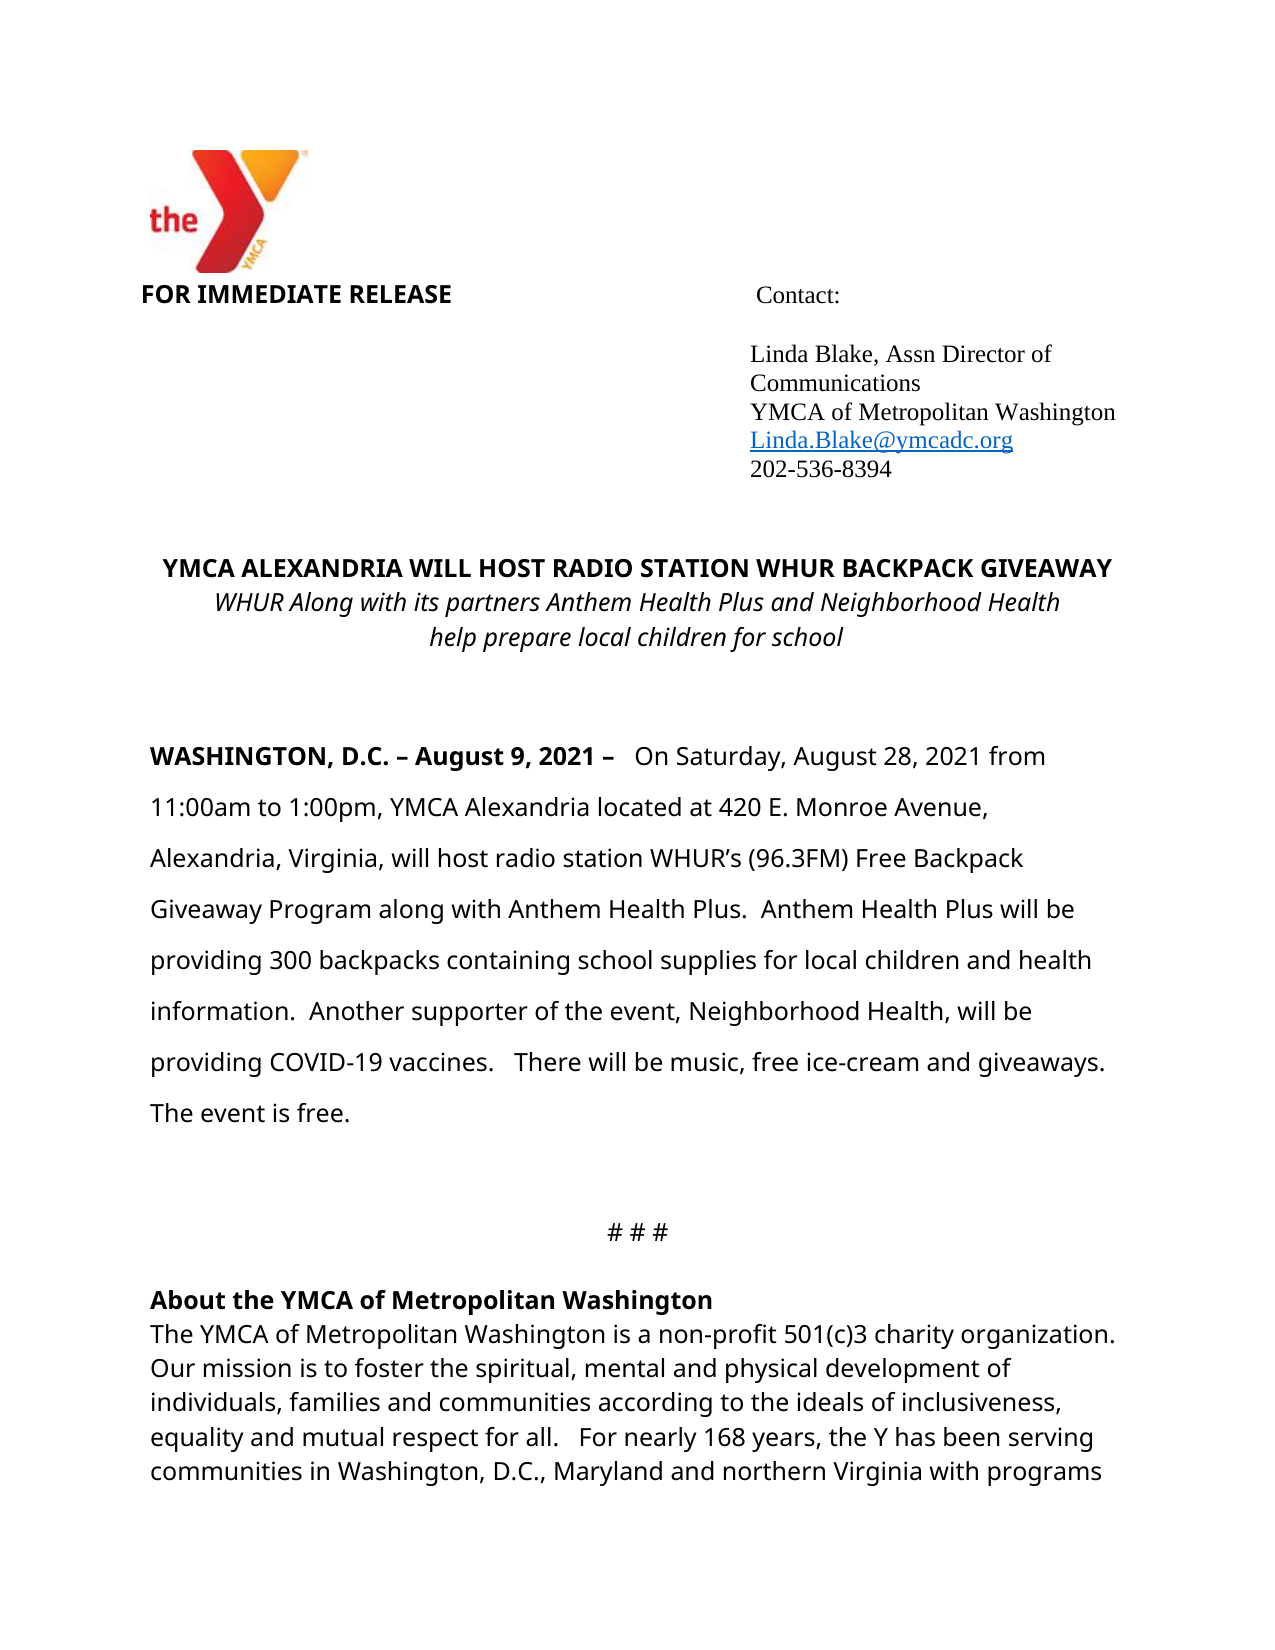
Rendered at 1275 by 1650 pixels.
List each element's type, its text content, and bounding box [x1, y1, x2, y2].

text FOR IMMEDIATE RELEASE Contact: [141, 276, 1125, 310]
text WASHINGTON, D.C. – August 9, 2021 – On Saturday, August 28, 2021 from 11:00am to 1:00pm, YMCA Alexandria located at 420 E. Monroe Avenue, Alexandria, Virginia, will host radio station WHUR’s (96.3FM) Free Backpack Giveaway Program along with Anthem Health Plus. Anthem Health Plus will be providing 300 backpacks containing school supplies for local children and health information. Another supporter of the event, Neighborhood Health, will be providing COVID-19 vaccines. There will be music, free ice-cream and giveaways. The event is free. [150, 738, 1125, 1130]
text YMCA of Metropolitan Washington Linda.Blake@ymcadc.org 202-536-8394 [750, 397, 1125, 483]
text # # # [150, 1215, 1125, 1249]
text WHUR Along with its partners Anthem Health Plus and Neighborhood Health [150, 585, 1125, 619]
text help prepare local children for school [150, 619, 1125, 653]
text YMCA ALEXANDRIA WILL HOST RADIO STATION WHUR BACKPACK GIVEAWAY [150, 551, 1125, 585]
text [150, 1283, 1121, 1487]
text Linda Blake, Assn Director of [675, 339, 1125, 368]
picture [150, 150, 309, 273]
text Communications [750, 368, 1125, 397]
